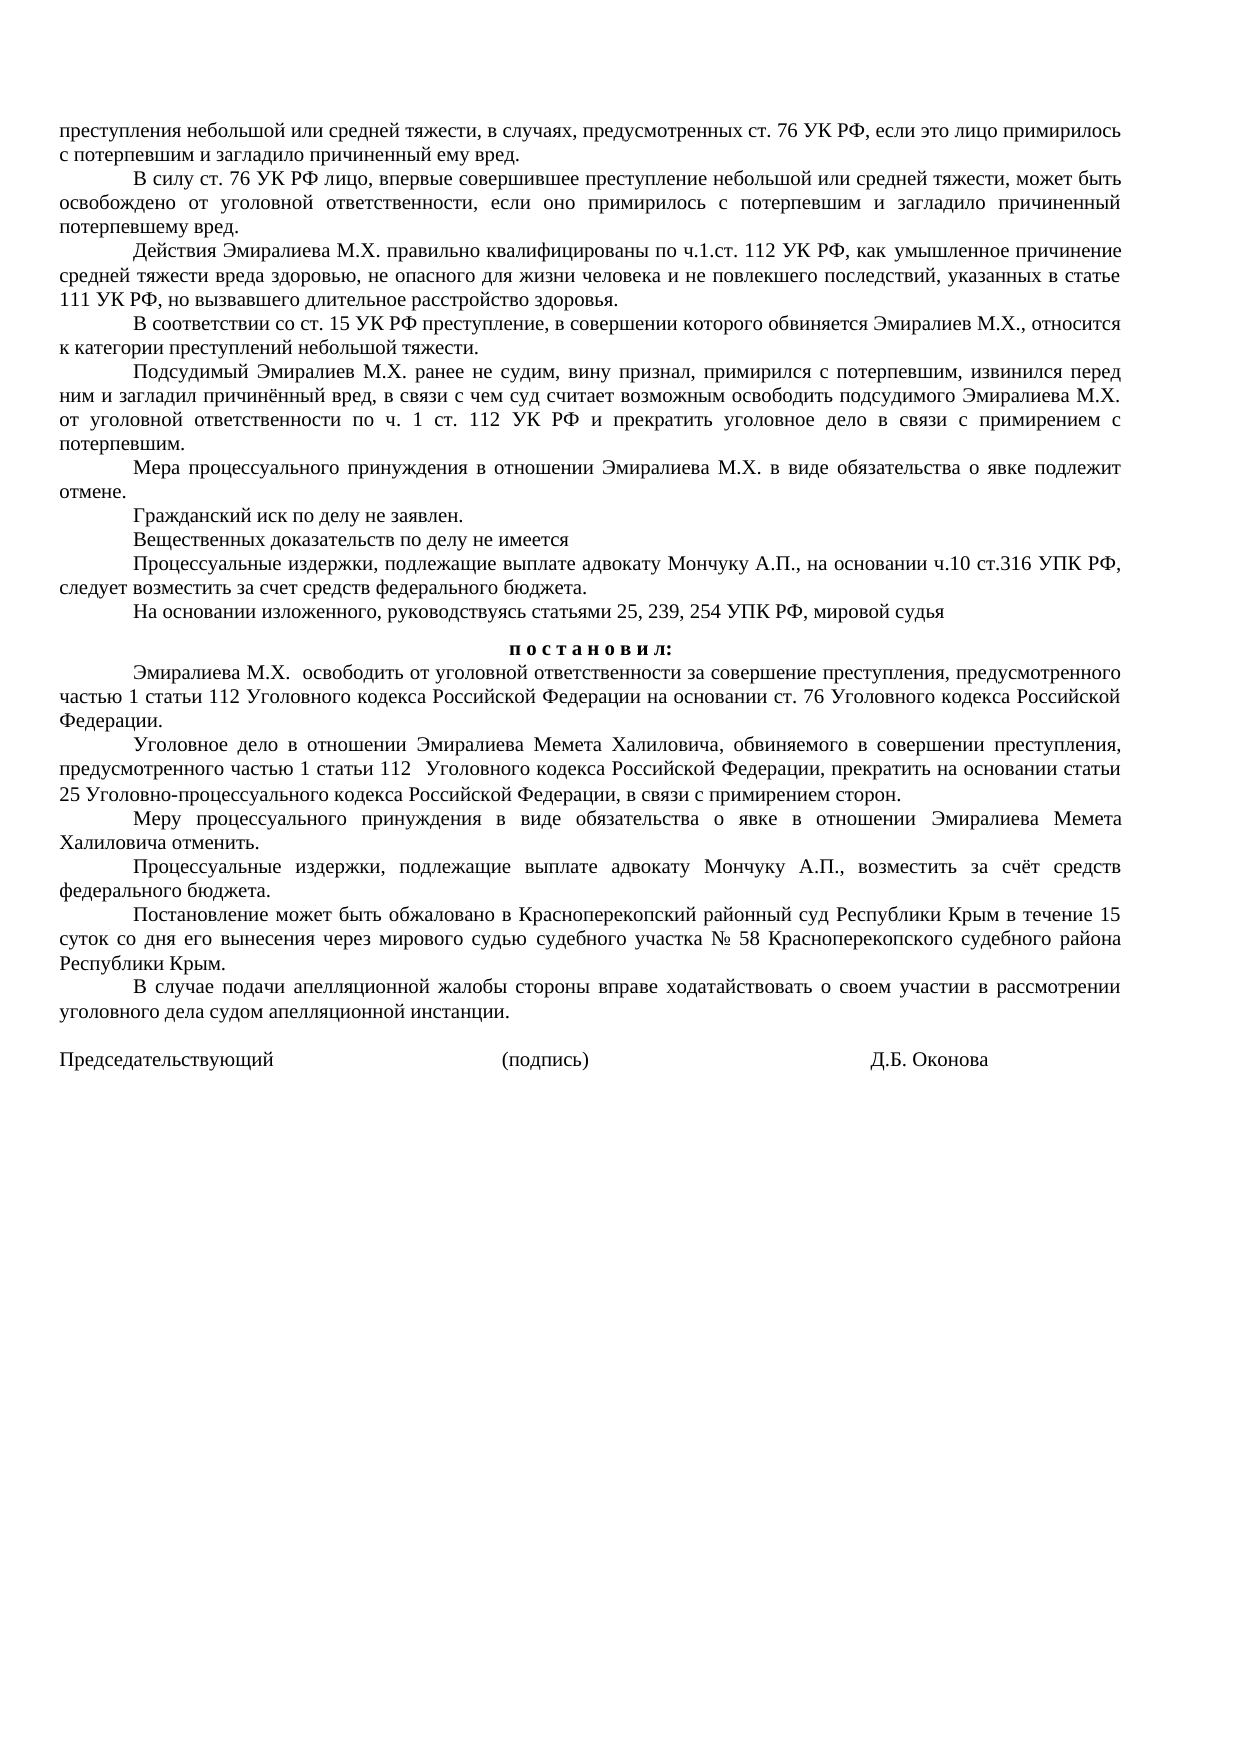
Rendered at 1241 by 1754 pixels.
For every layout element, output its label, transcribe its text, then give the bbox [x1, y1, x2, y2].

text Председательствующий (подпись) Д.Б. Оконова [59, 1047, 1122, 1071]
text Уголовное дело в отношении Эмиралиева Мемета Халиловича, обвиняемого в совершении преступления, предусмотренного частью 1 статьи 112 Уголовного кодекса Российской Федерации, прекратить на основании статьи 25 Уголовно-процессуального кодекса Российской Федерации, в связи с примирением сторон. [59, 732, 1122, 806]
text Действия Эмиралиева М.Х. правильно квалифицированы по ч.1.ст. 112 УК РФ, как умышленное причинение средней тяжести вреда здоровью, не опасного для жизни человека и не повлекшего последствий, указанных в статье 111 УК РФ, но вызвавшего длительное расстройство здоровья. [59, 238, 1122, 311]
text Гражданский иск по делу не заявлен. [59, 503, 1122, 527]
text Процессуальные издержки, подлежащие выплате адвокату Мончуку А.П., на основании ч.10 ст.316 УПК РФ, следует возместить за счет средств федерального бюджета. [59, 551, 1122, 599]
text Мера процессуального принуждения в отношении Эмиралиева М.Х. в виде обязательства о явке подлежит отмене. [59, 455, 1122, 503]
text Меру процессуального принуждения в виде обязательства о явке в отношении Эмиралиева Мемета Халиловича отменить. [59, 806, 1122, 854]
text п о с т а н о в и л: [59, 636, 1122, 660]
text Эмиралиева М.Х. освободить от уголовной ответственности за совершение преступления, предусмотренного частью 1 статьи 112 Уголовного кодекса Российской Федерации на основании ст. 76 Уголовного кодекса Российской Федерации. [59, 660, 1122, 732]
text В соответствии со ст. 15 УК РФ преступление, в совершении которого обвиняется Эмиралиев М.Х., относится к категории преступлений небольшой тяжести. [59, 311, 1122, 359]
text Вещественных доказательств по делу не имеется [59, 527, 1122, 551]
text В случае подачи апелляционной жалобы стороны вправе ходатайствовать о своем участии в рассмотрении уголовного дела судом апелляционной инстанции. [59, 974, 1122, 1023]
text Процессуальные издержки, подлежащие выплате адвокату Мончуку А.П., возместить за счёт средств федерального бюджета. [59, 854, 1122, 902]
text В силу ст. 76 УК РФ лицо, впервые совершившее преступление небольшой или средней тяжести, может быть освобождено от уголовной ответственности, если оно примирилось с потерпевшим и загладило причиненный потерпевшему вред. [59, 166, 1122, 238]
text Постановление может быть обжаловано в Красноперекопский районный суд Республики Крым в течение 15 суток со дня его вынесения через мирового судью судебного участка № 58 Красноперекопского судебного района Республики Крым. [59, 902, 1122, 974]
text На основании изложенного, руководствуясь статьями 25, 239, 254 УПК РФ, мировой судья [59, 599, 1122, 623]
text Подсудимый Эмиралиев М.Х. ранее не судим, вину признал, примирился с потерпевшим, извинился перед ним и загладил причинённый вред, в связи с чем суд считает возможным освободить подсудимого Эмиралиева М.Х. от уголовной ответственности по ч. 1 ст. 112 УК РФ и прекратить уголовное дело в связи с примирением с потерпевшим. [59, 359, 1122, 455]
